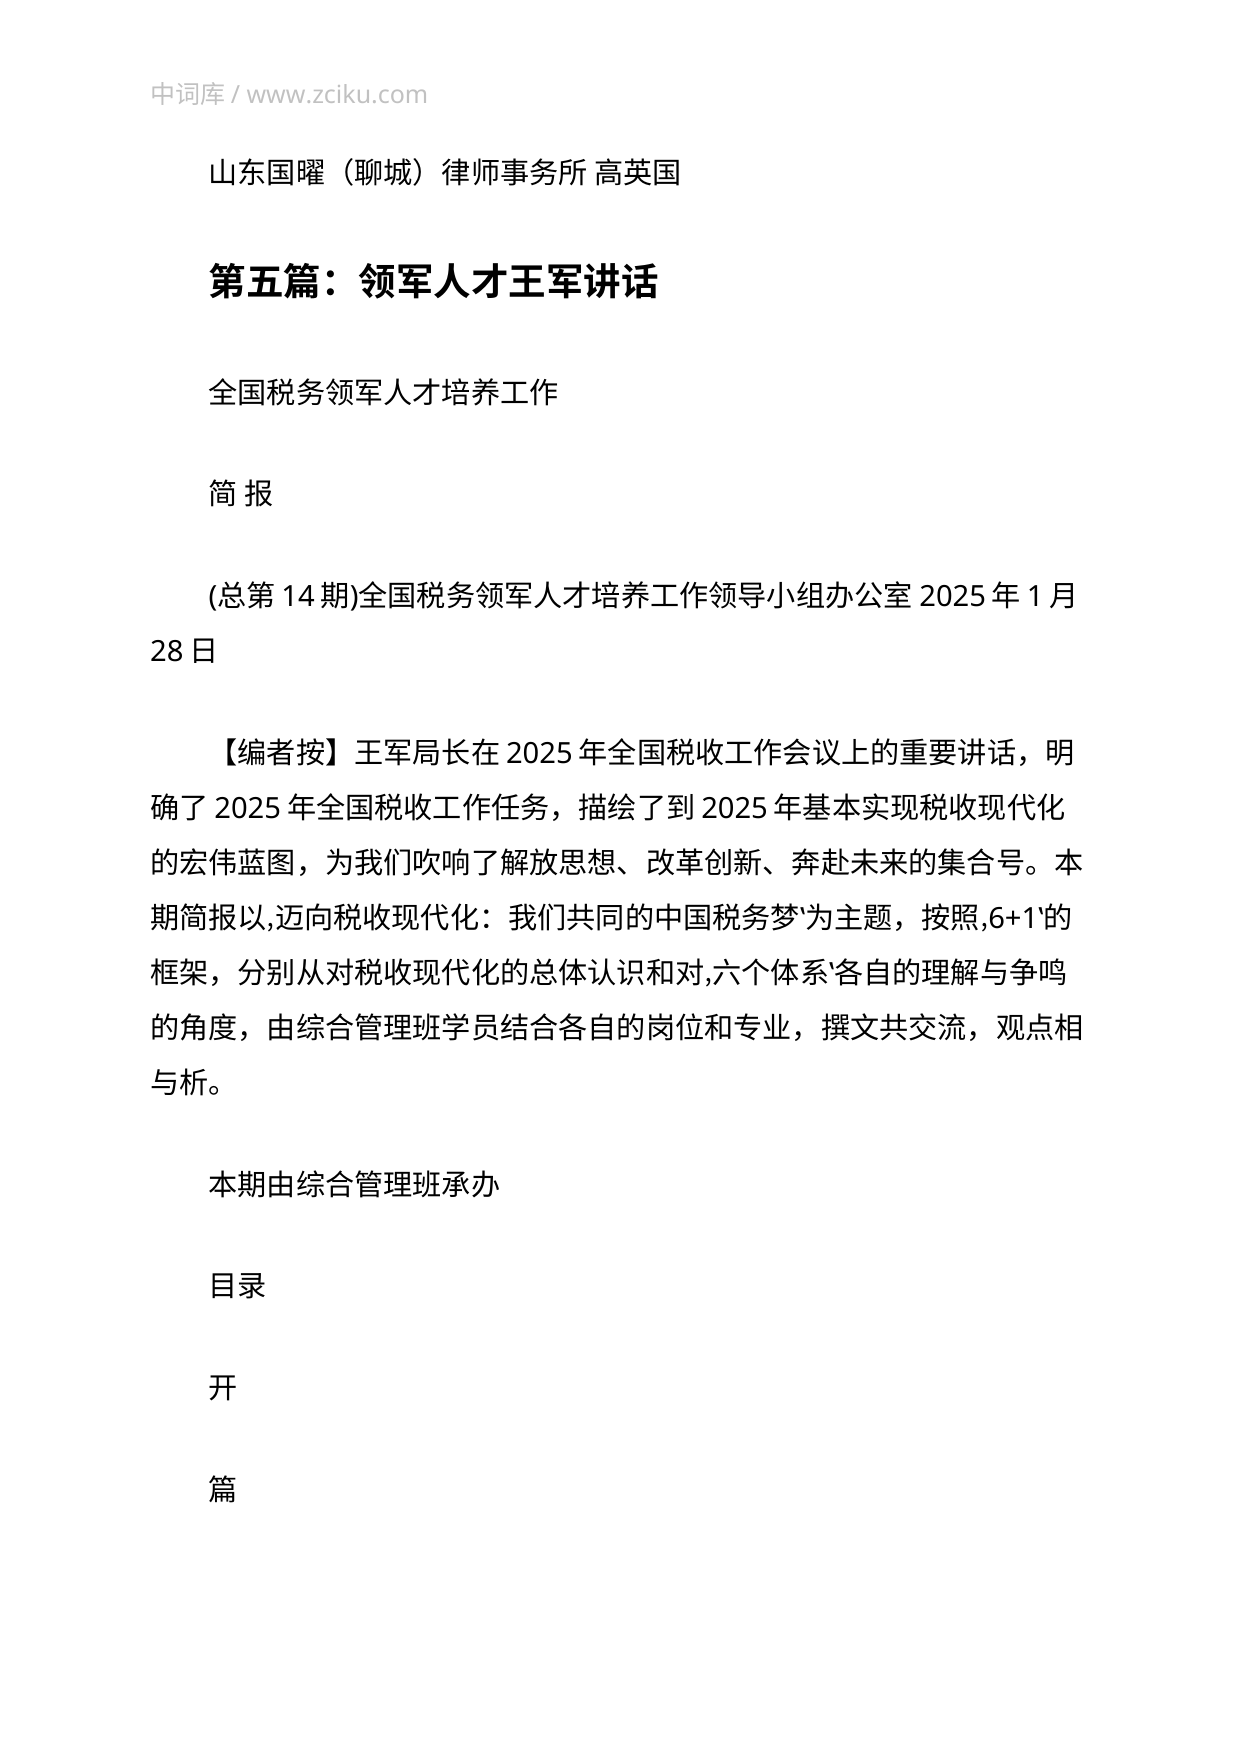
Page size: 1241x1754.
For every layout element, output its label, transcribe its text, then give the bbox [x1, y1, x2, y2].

text 山东国曜（聊城）律师事务所 高英国 [150, 150, 1090, 192]
text 本期由综合管理班承办 [150, 1161, 1090, 1203]
text 目录 [150, 1263, 1090, 1305]
text 简 报 [150, 471, 1090, 513]
text 篇 [150, 1466, 1090, 1509]
text (总第14期)全国税务领军人才培养工作领导小组办公室 2025年1月28日 [150, 573, 1090, 670]
text 【编者按】王军局长在2025年全国税收工作会议上的重要讲话，明确了2025年全国税收工作任务，描绘了到2025年基本实现税收现代化的宏伟蓝图，为我们吹响了解放思想、改革创新、奔赴未来的集合号。本期简报以‚迈向税收现代化：我们共同的中国税务梦‛为主题，按照‚6+1‛的框架，分别从对税收现代化的总体认识和对‚六个体系‛各自的理解与争鸣的角度，由综合管理班学员结合各自的岗位和专业，撰文共交流，观点相与析。 [150, 730, 1090, 1102]
text 第五篇：领军人才王军讲话 [150, 252, 1090, 306]
text 开 [150, 1365, 1090, 1407]
text 全国税务领军人才培养工作 [150, 369, 1090, 411]
